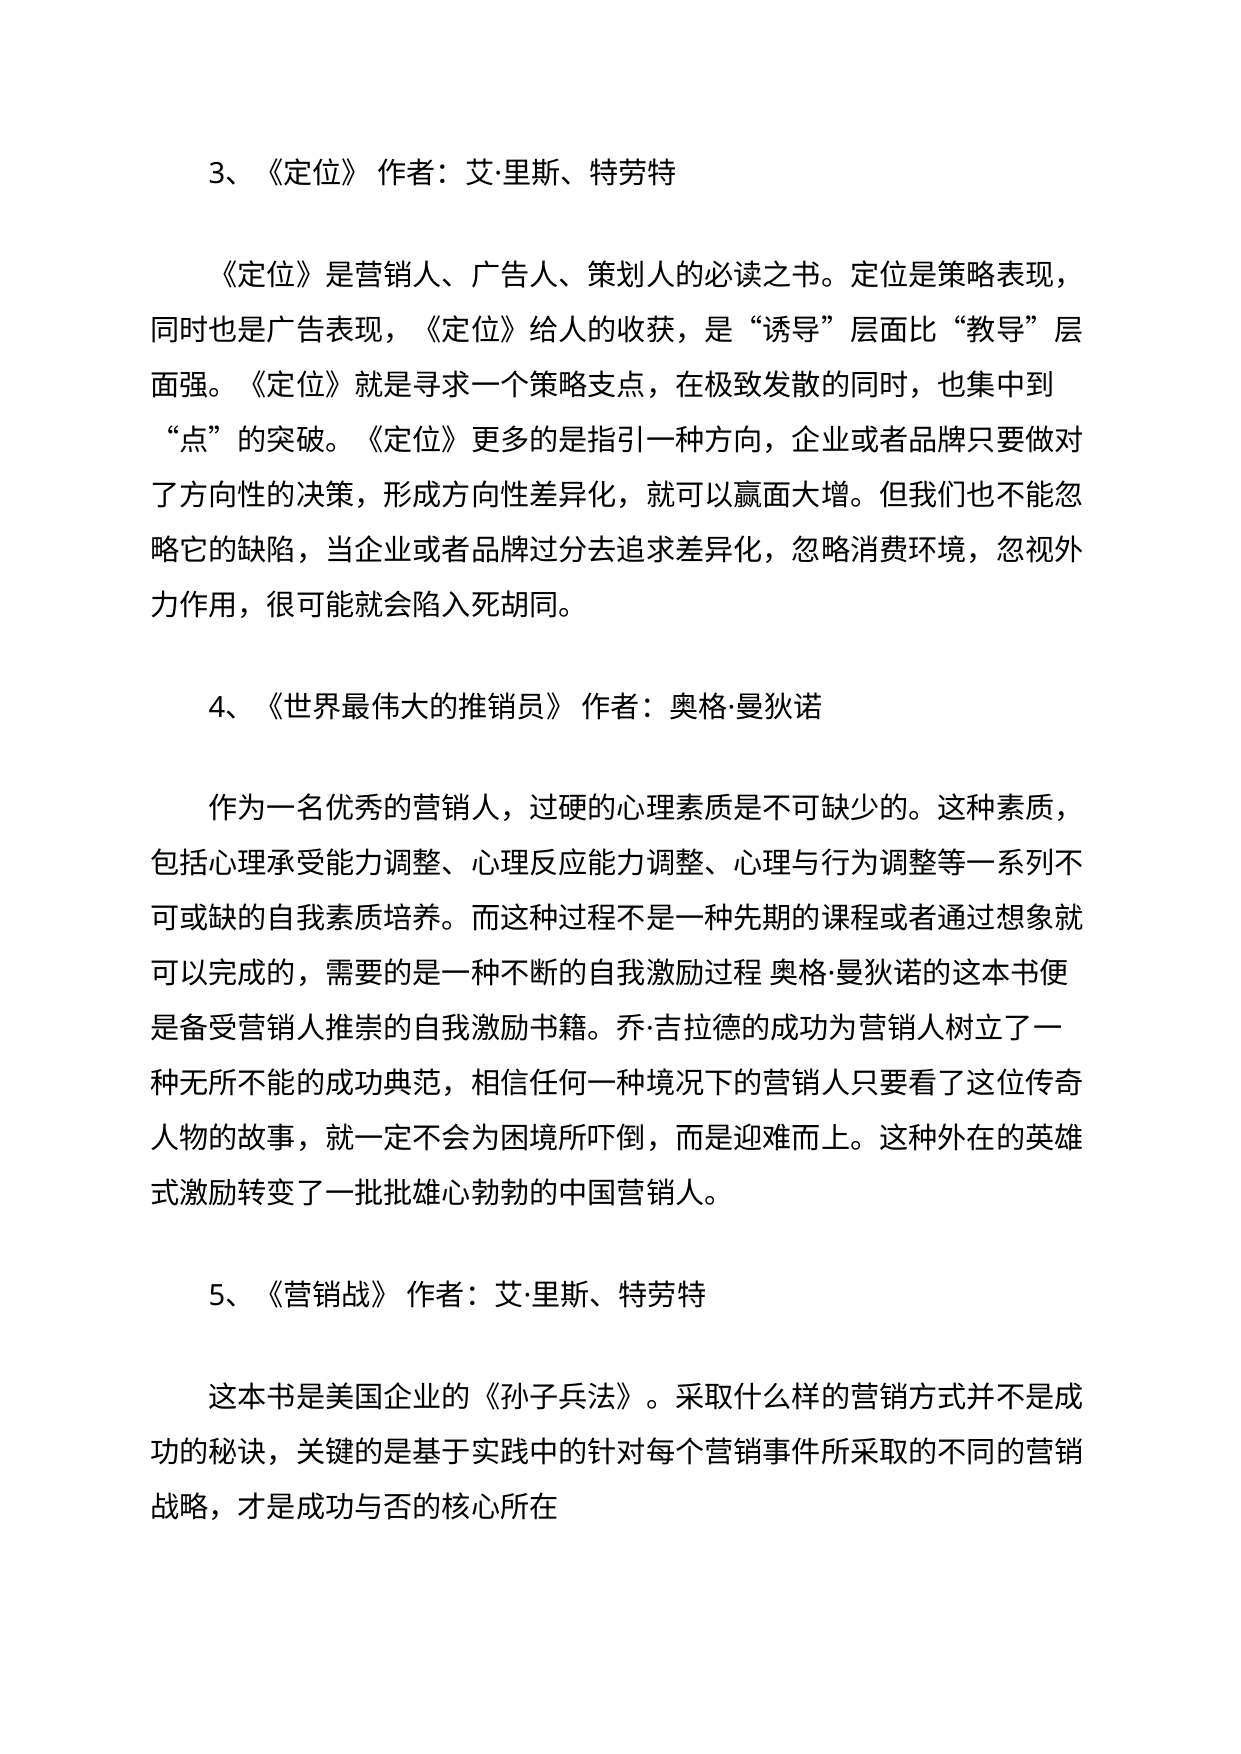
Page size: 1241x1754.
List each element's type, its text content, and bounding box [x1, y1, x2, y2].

text 《定位》是营销人、广告人、策划人的必读之书。定位是策略表现，同时也是广告表现，《定位》给人的收获，是“诱导”层面比“教导”层面强。《定位》就是寻求一个策略支点，在极致发散的同时，也集中到“点”的突破。《定位》更多的是指引一种方向，企业或者品牌只要做对了方向性的决策，形成方向性差异化，就可以赢面大增。但我们也不能忽略它的缺陷，当企业或者品牌过分去追求差异化，忽略消费环境，忽视外力作用，很可能就会陷入死胡同。 [150, 252, 1090, 624]
text 3、《定位》 作者：艾·里斯、特劳特 [150, 150, 1090, 192]
text 4、《世界最伟大的推销员》 作者：奥格·曼狄诺 [150, 683, 1090, 726]
text 作为一名优秀的营销人，过硬的心理素质是不可缺少的。这种素质，包括心理承受能力调整、心理反应能力调整、心理与行为调整等一系列不可或缺的自我素质培养。而这种过程不是一种先期的课程或者通过想象就可以完成的，需要的是一种不断的自我激励过程 奥格·曼狄诺的这本书便是备受营销人推崇的自我激励书籍。乔·吉拉德的成功为营销人树立了一种无所不能的成功典范，相信任何一种境况下的营销人只要看了这位传奇人物的故事，就一定不会为困境所吓倒，而是迎难而上。这种外在的英雄式激励转变了一批批雄心勃勃的中国营销人。 [150, 785, 1090, 1212]
text 5、《营销战》 作者：艾·里斯、特劳特 [150, 1271, 1090, 1314]
text 这本书是美国企业的《孙子兵法》。采取什么样的营销方式并不是成功的秘诀，关键的是基于实践中的针对每个营销事件所采取的不同的营销战略，才是成功与否的核心所在 [150, 1373, 1090, 1525]
